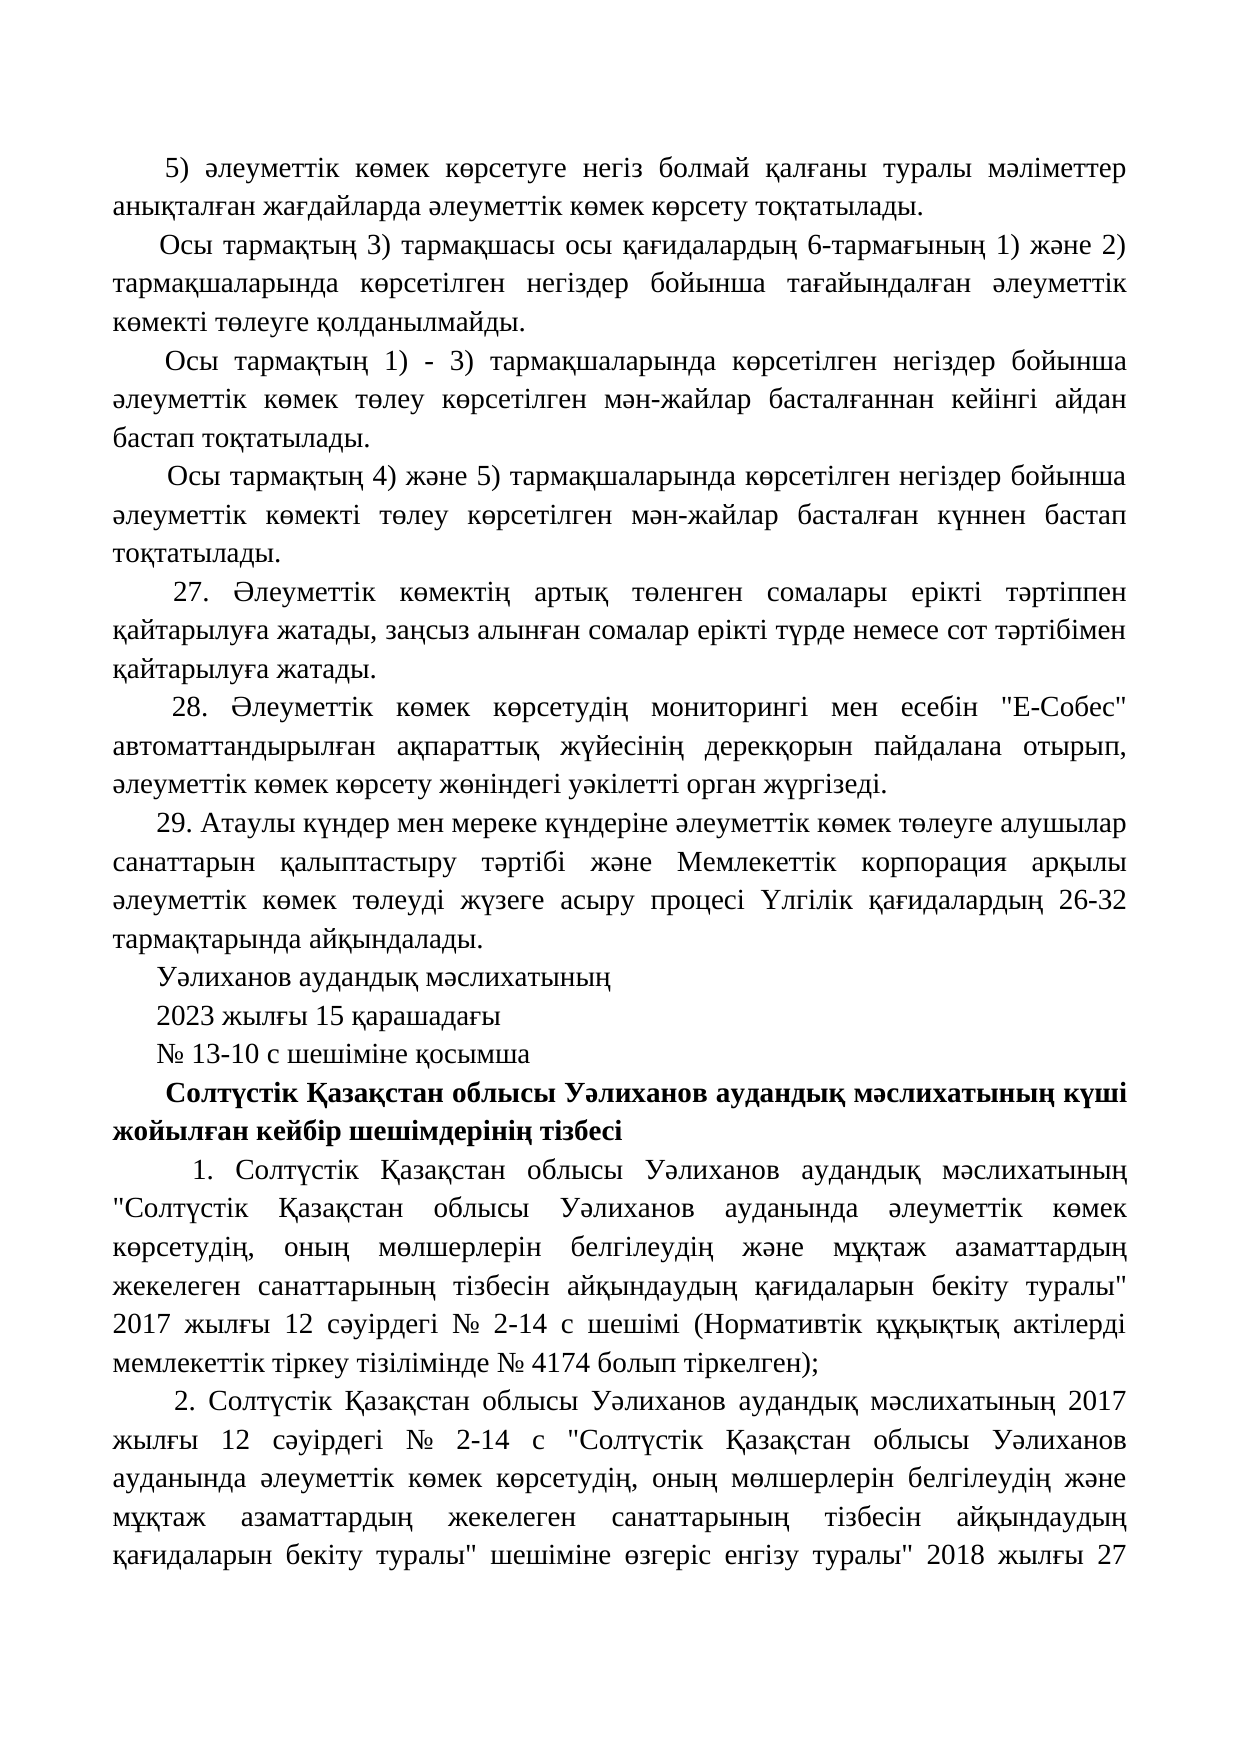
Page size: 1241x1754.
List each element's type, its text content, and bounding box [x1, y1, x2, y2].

text № 13-10 с шешіміне қосымша [112, 1036, 1128, 1070]
text Осы тармақтың 3) тармақшасы осы қағидалардың 6-тармағының 1) және 2) тармақшаларында көрсетілген негіздер бойынша тағайындалған әлеуметтік көмекті төлеуге қолданылмайды. [112, 227, 1128, 338]
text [112, 1383, 1128, 1571]
text 5) әлеуметтік көмек көрсетуге негіз болмай қалғаны туралы мәліметтер анықталған жағдайларда әлеуметтік көмек көрсету тоқтатылады. [112, 150, 1128, 222]
text 2023 жылғы 15 қарашадағы [112, 998, 1128, 1031]
text Уәлиханов аудандық мәслихатының [112, 959, 1128, 993]
text 28. Әлеуметтік көмек көрсетудің мониторингі мен есебін "Е-Собес" автоматтандырылған ақпараттық жүйесінің дерекқорын пайдалана отырып, әлеуметтік көмек көрсету жөніндегі уәкілетті орган жүргізеді. [112, 689, 1128, 800]
text 1. Солтүстік Қазақстан облысы Уәлиханов аудандық мәслихатының "Солтүстік Қазақстан облысы Уәлиханов ауданында әлеуметтік көмек көрсетудің, оның мөлшерлерін белгілеудің және мұқтаж азаматтардың жекелеген санаттарының тізбесін айқындаудың қағидаларын бекіту туралы" 2017 жылғы 12 сәуірдегі № 2-14 с шешімі (Нормативтік құқықтық актілерді мемлекеттік тіркеу тізілімінде № 4174 болып тіркелген); [112, 1152, 1128, 1378]
text 29. Атаулы күндер мен мереке күндеріне әлеуметтік көмек төлеуге алушылар санаттарын қалыптастыру тәртібі және Мемлекеттік корпорация арқылы әлеуметтік көмек төлеуді жүзеге асыру процесі Үлгілік қағидалардың 26-32 тармақтарында айқындалады. [112, 805, 1128, 954]
text Осы тармақтың 1) - 3) тармақшаларында көрсетілген негіздер бойынша әлеуметтік көмек төлеу көрсетілген мән-жайлар басталғаннан кейінгі айдан бастап тоқтатылады. [112, 343, 1128, 453]
text Солтүстік Қазақстан облысы Уәлиханов аудандық мәслихатының күші жойылған кейбір шешімдерінің тізбесі [112, 1075, 1128, 1147]
text Осы тармақтың 4) және 5) тармақшаларында көрсетілген негіздер бойынша әлеуметтік көмекті төлеу көрсетілген мән-жайлар басталған күннен бастап тоқтатылады. [112, 458, 1128, 569]
text 27. Әлеуметтік көмектің артық төленген сомалары ерікті тәртіппен қайтарылуға жатады, заңсыз алынған сомалар ерікті түрде немесе сот тәртібімен қайтарылуға жатады. [112, 574, 1128, 684]
